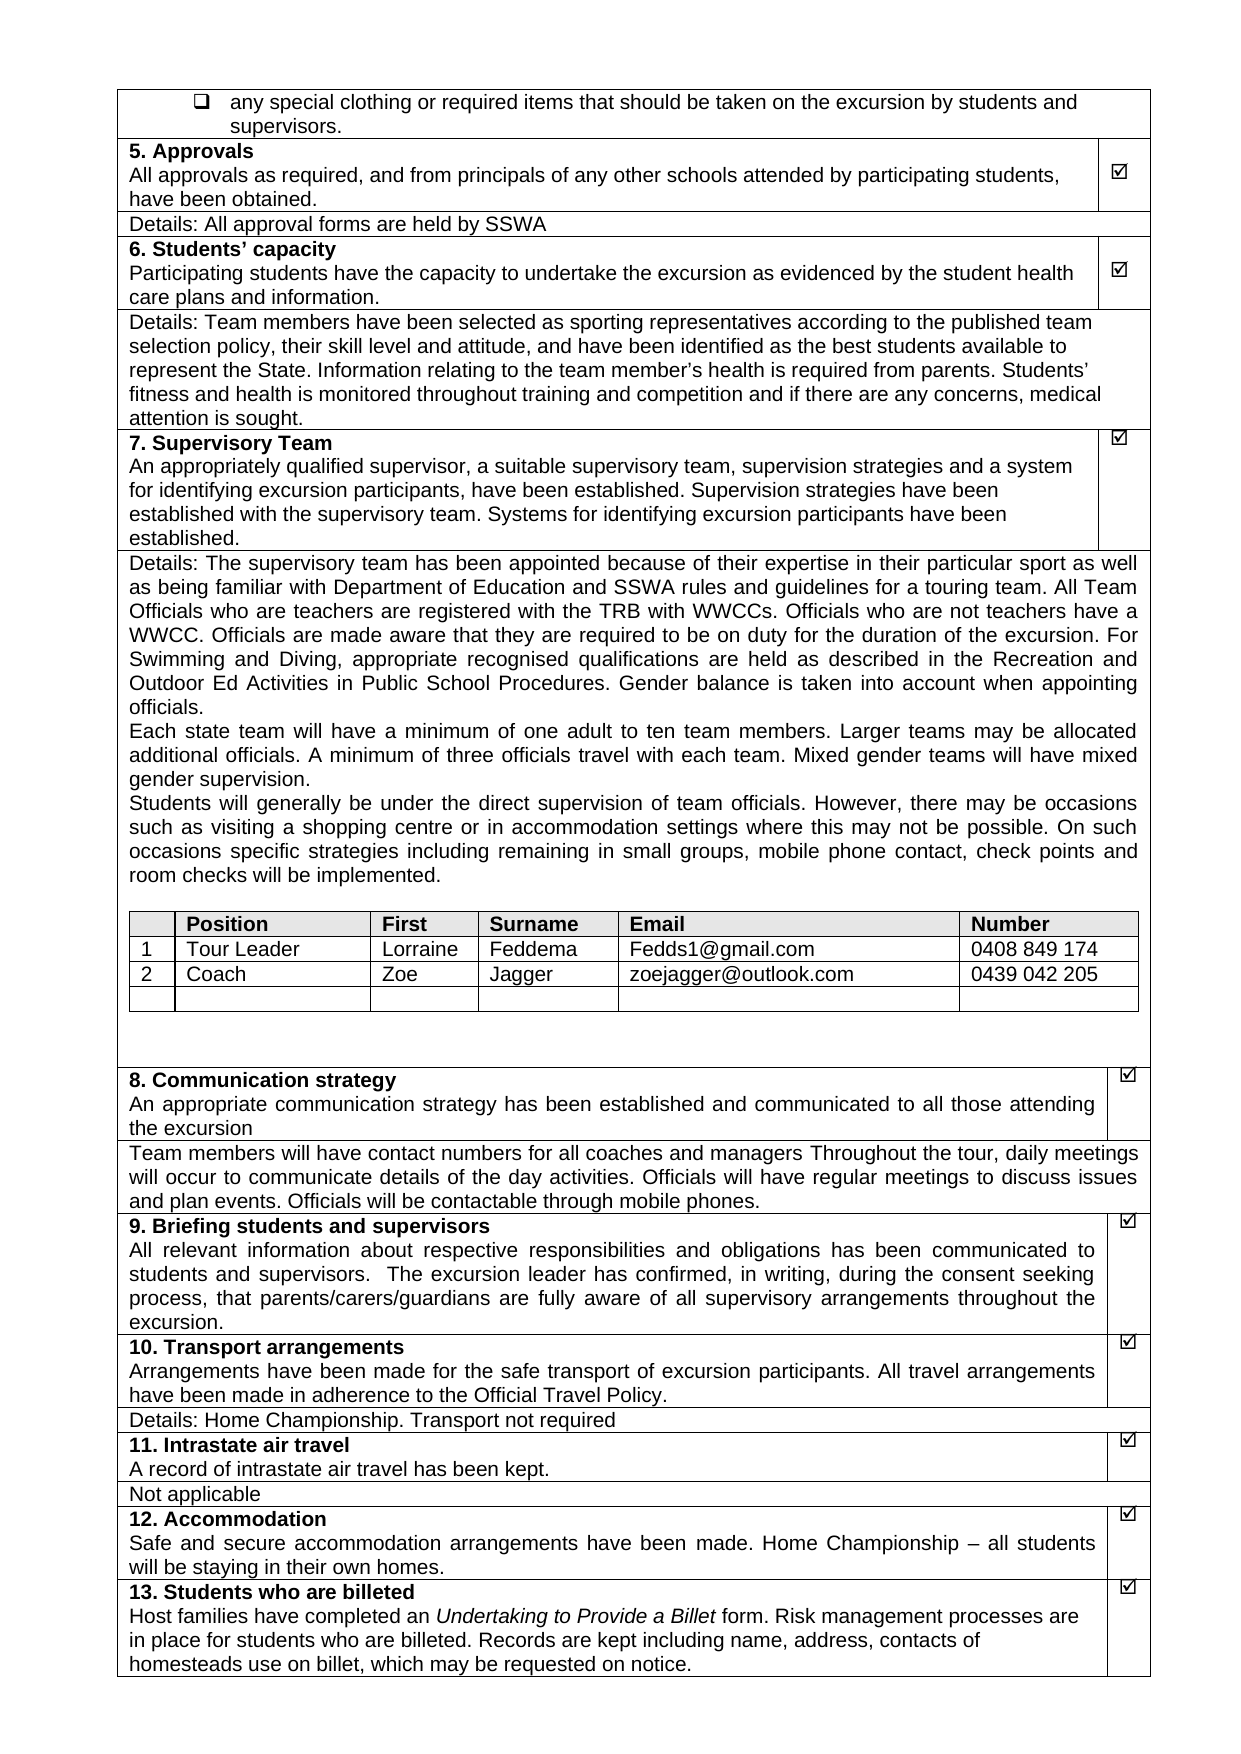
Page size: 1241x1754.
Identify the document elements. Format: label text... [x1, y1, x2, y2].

table_cell [1108, 1335, 1150, 1407]
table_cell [118, 90, 1150, 138]
table_cell [1108, 1507, 1150, 1579]
table_cell Details: All approval forms are held by SSWA [118, 212, 1150, 236]
table_cell 10. Transport arrangements Arrangements have been made for the safe transport of excursion participants. All travel arrangements have been made in adherence to the Official Travel Policy. [118, 1335, 1107, 1407]
table_cell [1108, 1214, 1150, 1334]
table_cell 5. Approvals All approvals as required, and from principals of any other schools attended by participating students, have been obtained. [118, 139, 1098, 211]
table_cell [1099, 430, 1150, 550]
table_cell 7. Supervisory Team An appropriately qualified supervisor, a suitable supervisory team, supervision strategies and a system for identifying excursion participants, have been established. Supervision strategies have been established with the supervisory team. Systems for identifying excursion participants have been established. [118, 430, 1098, 550]
table_cell [1108, 1580, 1150, 1676]
table_cell [1108, 1068, 1150, 1140]
table_cell Details: Home Championship. Transport not required [118, 1408, 1150, 1432]
table_cell [1099, 139, 1150, 211]
table_cell 11. Intrastate air travel A record of intrastate air travel has been kept. [118, 1433, 1107, 1481]
table_cell 6. Students’ capacity Participating students have the capacity to undertake the excursion as evidenced by the student health care plans and information. [118, 237, 1098, 308]
table_cell Team members will have contact numbers for all coaches and managers Throughout the tour, daily meetings will occur to communicate details of the day activities. Officials will have regular meetings to discuss issues and plan events. Officials will be contactable through mobile phones. [118, 1141, 1150, 1213]
table_cell 12. Accommodation Safe and secure accommodation arrangements have been made. Home Championship – all students will be staying in their own homes. [118, 1507, 1107, 1579]
table_cell Details: The supervisory team has been appointed because of their expertise in their particular sport as well as being familiar with Department of Education and SSWA rules and guidelines for a touring team. All Team Officials who are teachers are registered with the TRB with WWCCs. Officials who are not teachers have a WWCC. Officials are made aware that they are required to be on duty for the duration of the excursion. For Swimming and Diving, appropriate recognised qualifications are held as described in the Recreation and Outdoor Ed Activities in Public School Procedures. Gender balance is taken into account when appointing officials. Each state team will have a minimum of one adult to ten team members. Larger teams may be allocated additional officials. A minimum of three officials travel with each team. Mixed gender teams will have mixed gender supervision. Students will generally be under the direct supervision of team officials. However, there may be occasions such as visiting a shopping centre or in accommodation settings where this may not be possible. On such occasions specific strategies including remaining in small groups, mobile phone contact, check points and room checks will be implemented. [118, 551, 1150, 1067]
table_cell Details: Team members have been selected as sporting representatives according to the published team selection policy, their skill level and attitude, and have been identified as the best students available to represent the State. Information relating to the team member’s health is required from parents. Students’ fitness and health is monitored throughout training and competition and if there are any concerns, medical attention is sought. [118, 310, 1150, 429]
table_cell [1108, 1433, 1150, 1481]
table_cell Not applicable [118, 1482, 1150, 1506]
table_cell [1099, 237, 1150, 308]
table_cell 8. Communication strategy An appropriate communication strategy has been established and communicated to all those attending the excursion [118, 1068, 1107, 1140]
table_cell 9. Briefing students and supervisors All relevant information about respective responsibilities and obligations has been communicated to students and supervisors. The excursion leader has confirmed, in writing, during the consent seeking process, that parents/carers/guardians are fully aware of all supervisory arrangements throughout the excursion. [118, 1214, 1107, 1334]
table_cell 13. Students who are billeted Host families have completed an Undertaking to Provide a Billet form. Risk management processes are in place for students who are billeted. Records are kept including name, address, contacts of homesteads use on billet, which may be requested on notice. [118, 1580, 1107, 1676]
